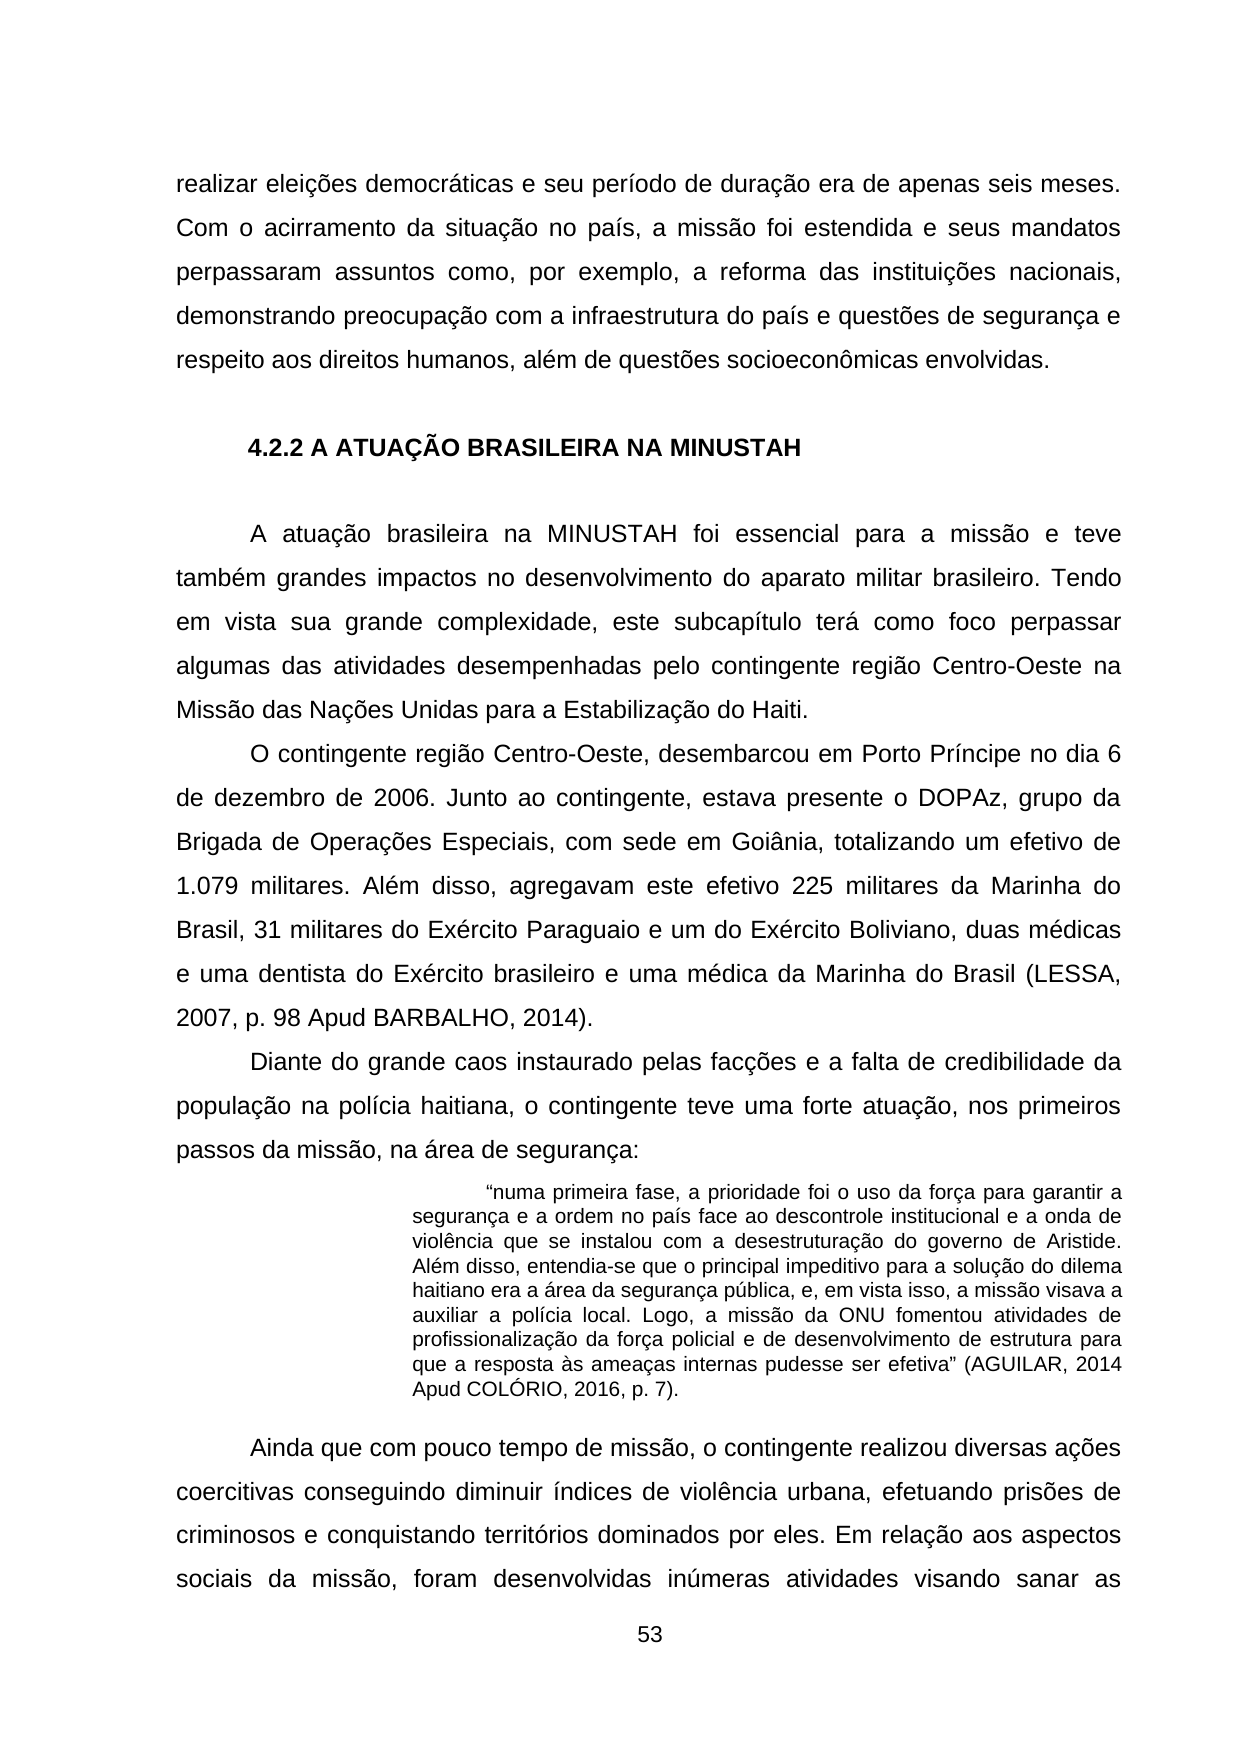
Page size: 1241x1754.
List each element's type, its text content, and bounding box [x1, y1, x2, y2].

text A atuação brasileira na MINUSTAH foi essencial para a missão e teve também grandes impactos no desenvolvimento do aparato militar brasileiro. Tendo em vista sua grande complexidade, este subcapítulo terá como foco perpassar algumas das atividades desempenhadas pelo contingente região Centro-Oeste na Missão das Nações Unidas para a Estabilização do Haiti. [176, 519, 1123, 723]
text O contingente região Centro-Oeste, desembarcou em Porto Príncipe no dia 6 de dezembro de 2006. Junto ao contingente, estava presente o DOPAz, grupo da Brigada de Operações Especiais, com sede em Goiânia, totalizando um efetivo de 1.079 militares. Além disso, agregavam este efetivo 225 militares da Marinha do Brasil, 31 militares do Exército Paraguaio e um do Exército Boliviano, duas médicas e uma dentista do Exército brasileiro e uma médica da Marinha do Brasil (LESSA, 2007, p. 98 Apud BARBALHO, 2014). [176, 739, 1123, 1032]
text “numa primeira fase, a prioridade foi o uso da força para garantir a segurança e a ordem no país face ao descontrole institucional e a onda de violência que se instalou com a desestruturação do governo de Aristide. Além disso, entendia-se que o principal impeditivo para a solução do dilema haitiano era a área da segurança pública, e, em vista isso, a missão visava a auxiliar a polícia local. Logo, a missão da ONU fomentou atividades de profissionalização da força policial e de desenvolvimento de estrutura para que a resposta às ameaças internas pudesse ser efetiva” (AGUILAR, 2014 Apud COLÓRIO, 2016, p. 7). [412, 1180, 1123, 1400]
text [176, 1432, 1123, 1593]
subtitle 4.2.2 A ATUAÇÃO BRASILEIRA NA MINUSTAH [176, 433, 1195, 461]
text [176, 169, 1123, 374]
text Diante do grande caos instaurado pelas facções e a falta de credibilidade da população na polícia haitiana, o contingente teve uma forte atuação, nos primeiros passos da missão, na área de segurança: [176, 1047, 1123, 1164]
